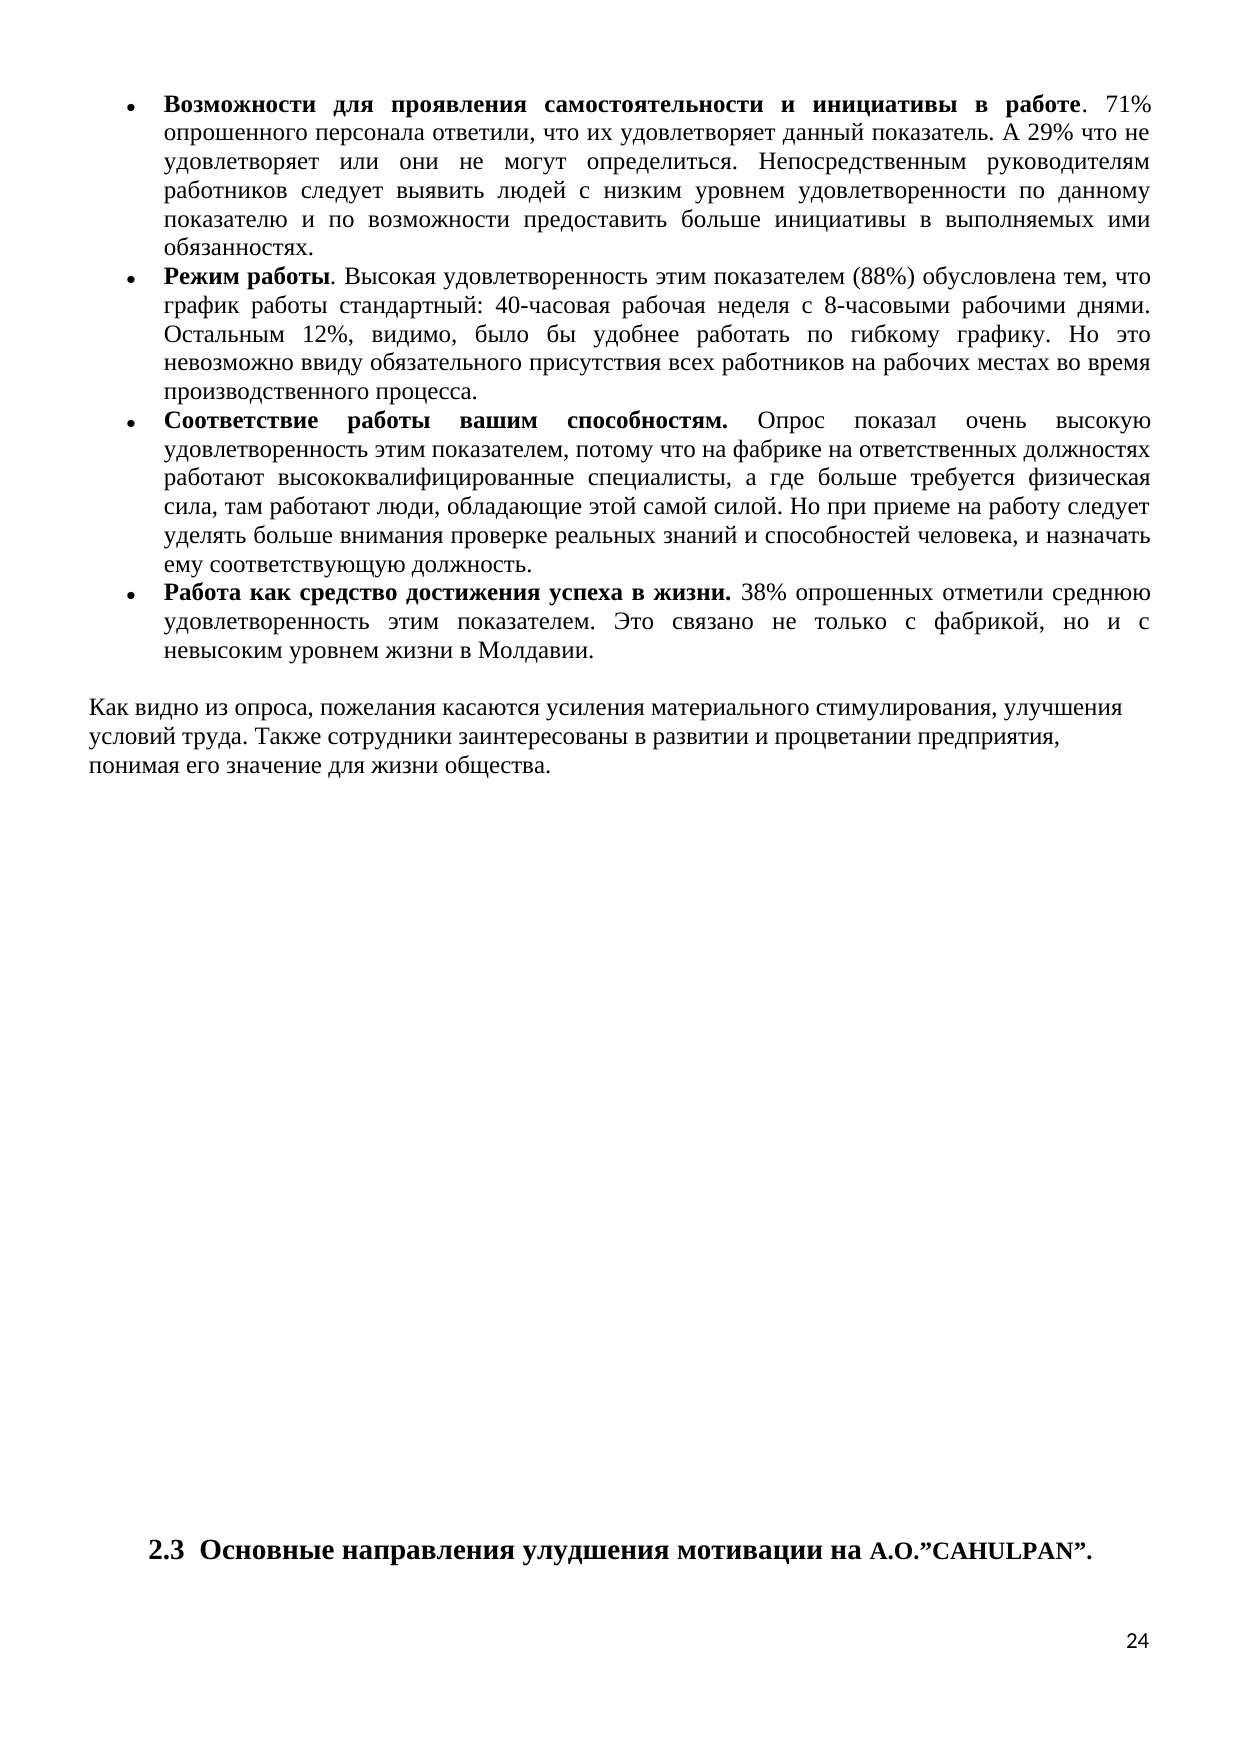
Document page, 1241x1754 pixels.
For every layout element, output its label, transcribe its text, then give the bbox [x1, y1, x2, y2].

text понимая его значение для жизни общества. [89, 750, 1152, 779]
list Соответствие работы вашим способностям. Опрос показал очень высокую удовлетворенность этим показателем, потому что на фабрике на ответственных должностях работают высококвалифицированные специалисты, а где больше требуется физическая сила, там работают люди, обладающие этой самой силой. Но при приеме на работу следует уделять больше внимания проверке реальных знаний и способностей человека, и назначать ему соответствующую должность. [126, 405, 1152, 577]
text Как видно из опроса, пожелания касаются усиления материального стимулирования, улучшения [89, 692, 1152, 721]
text 2.3 Основные направления улудшения мотивации на А.О.”CAHULPAN”. [89, 1532, 1152, 1566]
list Режим работы. Высокая удовлетворенность этим показателем (88%) обусловлена тем, что график работы стандартный: 40-часовая рабочая неделя с 8-часовыми рабочими днями. Остальным 12%, видимо, было бы удобнее работать по гибкому графику. Но это невозможно ввиду обязательного присутствия всех работников на рабочих местах во время производственного процесса. [126, 261, 1152, 405]
list Возможности для проявления самостоятельности и инициативы в работе. 71% опрошенного персонала ответили, что их удовлетворяет данный показатель. А 29% что не удовлетворяет или они не могут определиться. Непосредственным руководителям работников следует выявить людей с низким уровнем удовлетворенности по данному показателю и по возможности предоставить больше инициативы в выполняемых ими обязанностях. [126, 89, 1152, 261]
list Работа как средство достижения успеха в жизни. 38% опрошенных отметили среднюю удовлетворенность этим показателем. Это связано не только с фабрикой, но и с невысоким уровнем жизни в Молдавии. [126, 577, 1152, 664]
text условий труда. Также сотрудники заинтересованы в развитии и процветании предприятия, [89, 721, 1152, 750]
